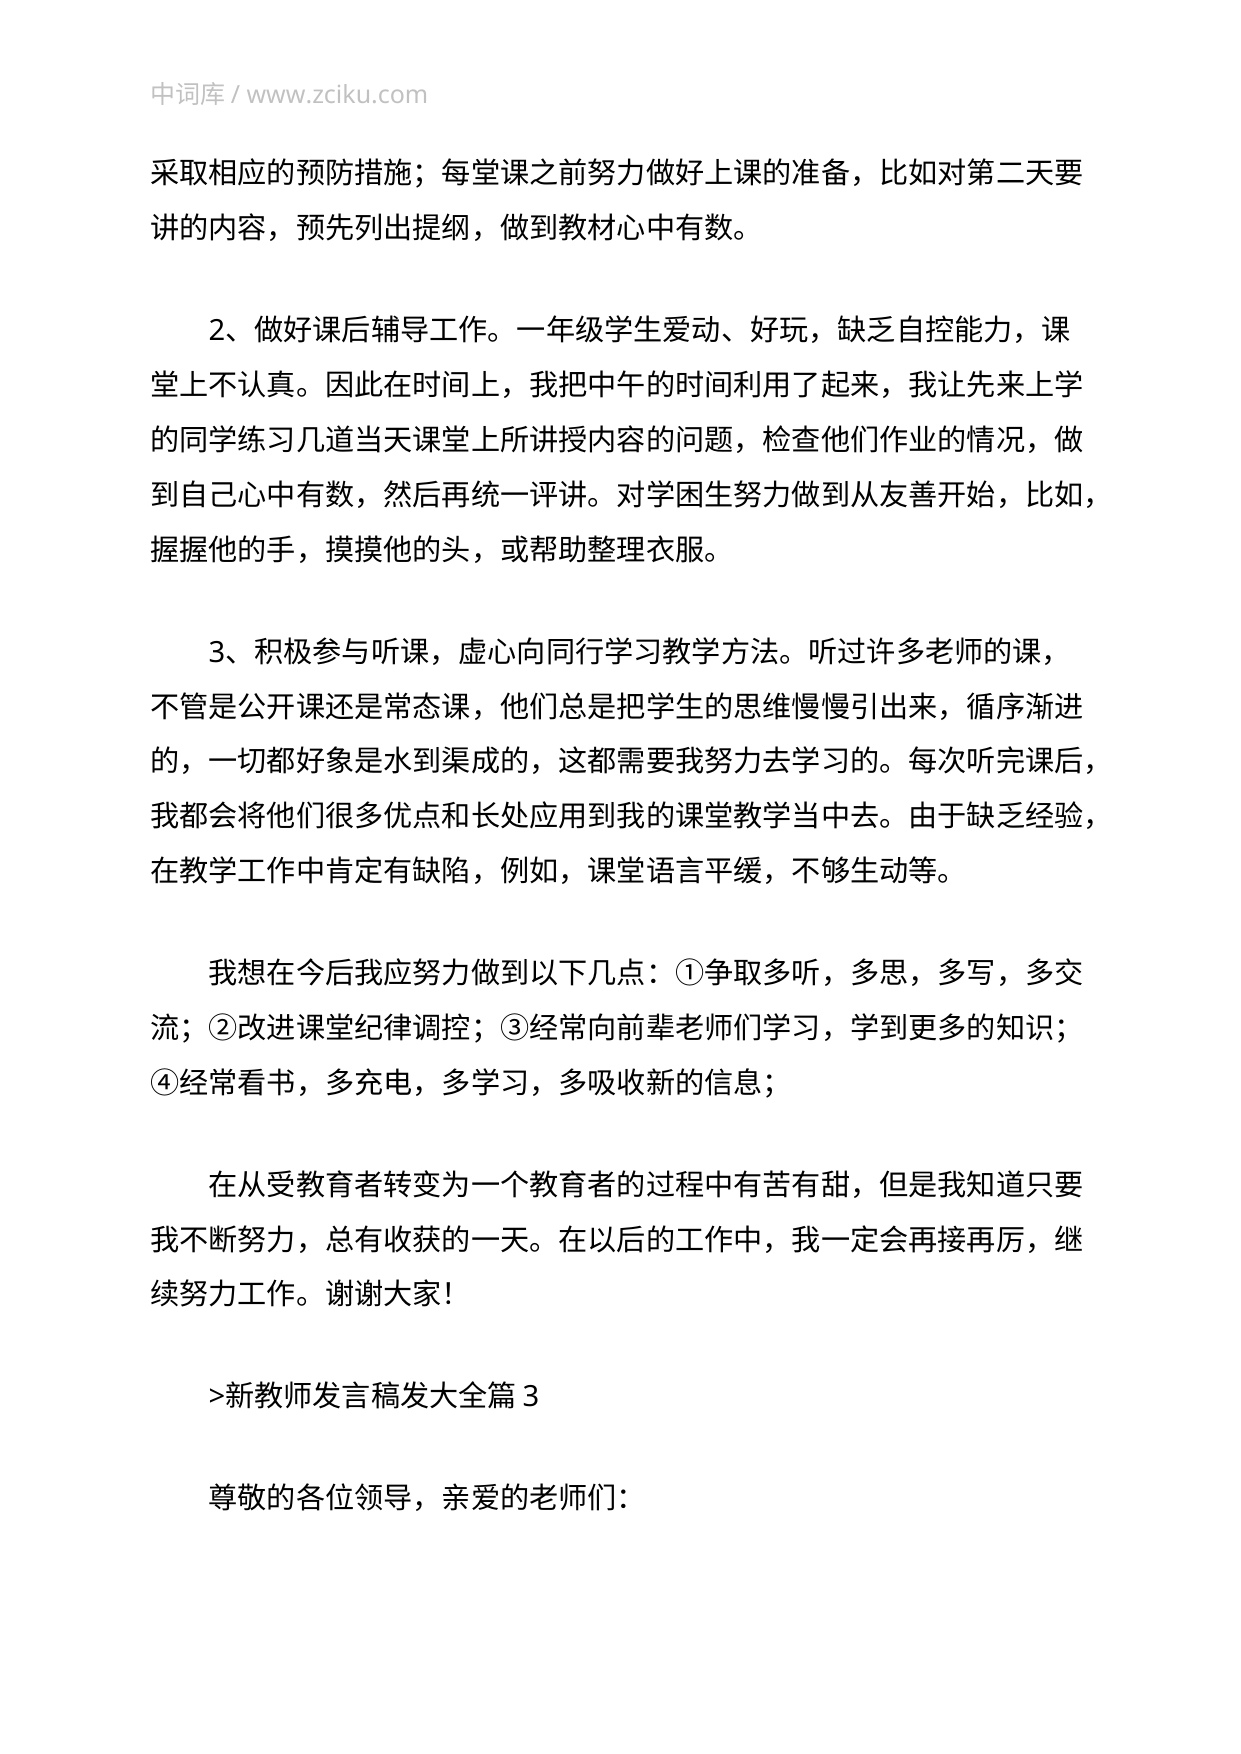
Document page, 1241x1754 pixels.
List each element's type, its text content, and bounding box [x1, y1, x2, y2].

text >新教师发言稿发大全篇3 [150, 1373, 1090, 1415]
text 尊敬的各位领导，亲爱的老师们： [150, 1475, 1090, 1517]
text 3、积极参与听课，虚心向同行学习教学方法。听过许多老师的课，不管是公开课还是常态课，他们总是把学生的思维慢慢引出来，循序渐进的，一切都好象是水到渠成的，这都需要我努力去学习的。每次听完课后，我都会将他们很多优点和长处应用到我的课堂教学当中去。由于缺乏经验，在教学工作中肯定有缺陷，例如，课堂语言平缓，不够生动等。 [150, 628, 1090, 890]
text 我想在今后我应努力做到以下几点：①争取多听，多思，多写，多交流；②改进课堂纪律调控；③经常向前辈老师们学习，学到更多的知识；④经常看书，多充电，多学习，多吸收新的信息； [150, 949, 1090, 1102]
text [150, 150, 1090, 247]
text 2、做好课后辅导工作。一年级学生爱动、好玩，缺乏自控能力，课堂上不认真。因此在时间上，我把中午的时间利用了起来，我让先来上学的同学练习几道当天课堂上所讲授内容的问题，检查他们作业的情况，做到自己心中有数，然后再统一评讲。对学困生努力做到从友善开始，比如，握握他的手，摸摸他的头，或帮助整理衣服。 [150, 307, 1090, 569]
text 在从受教育者转变为一个教育者的过程中有苦有甜，但是我知道只要我不断努力，总有收获的一天。在以后的工作中，我一定会再接再厉，继续努力工作。谢谢大家！ [150, 1161, 1090, 1313]
